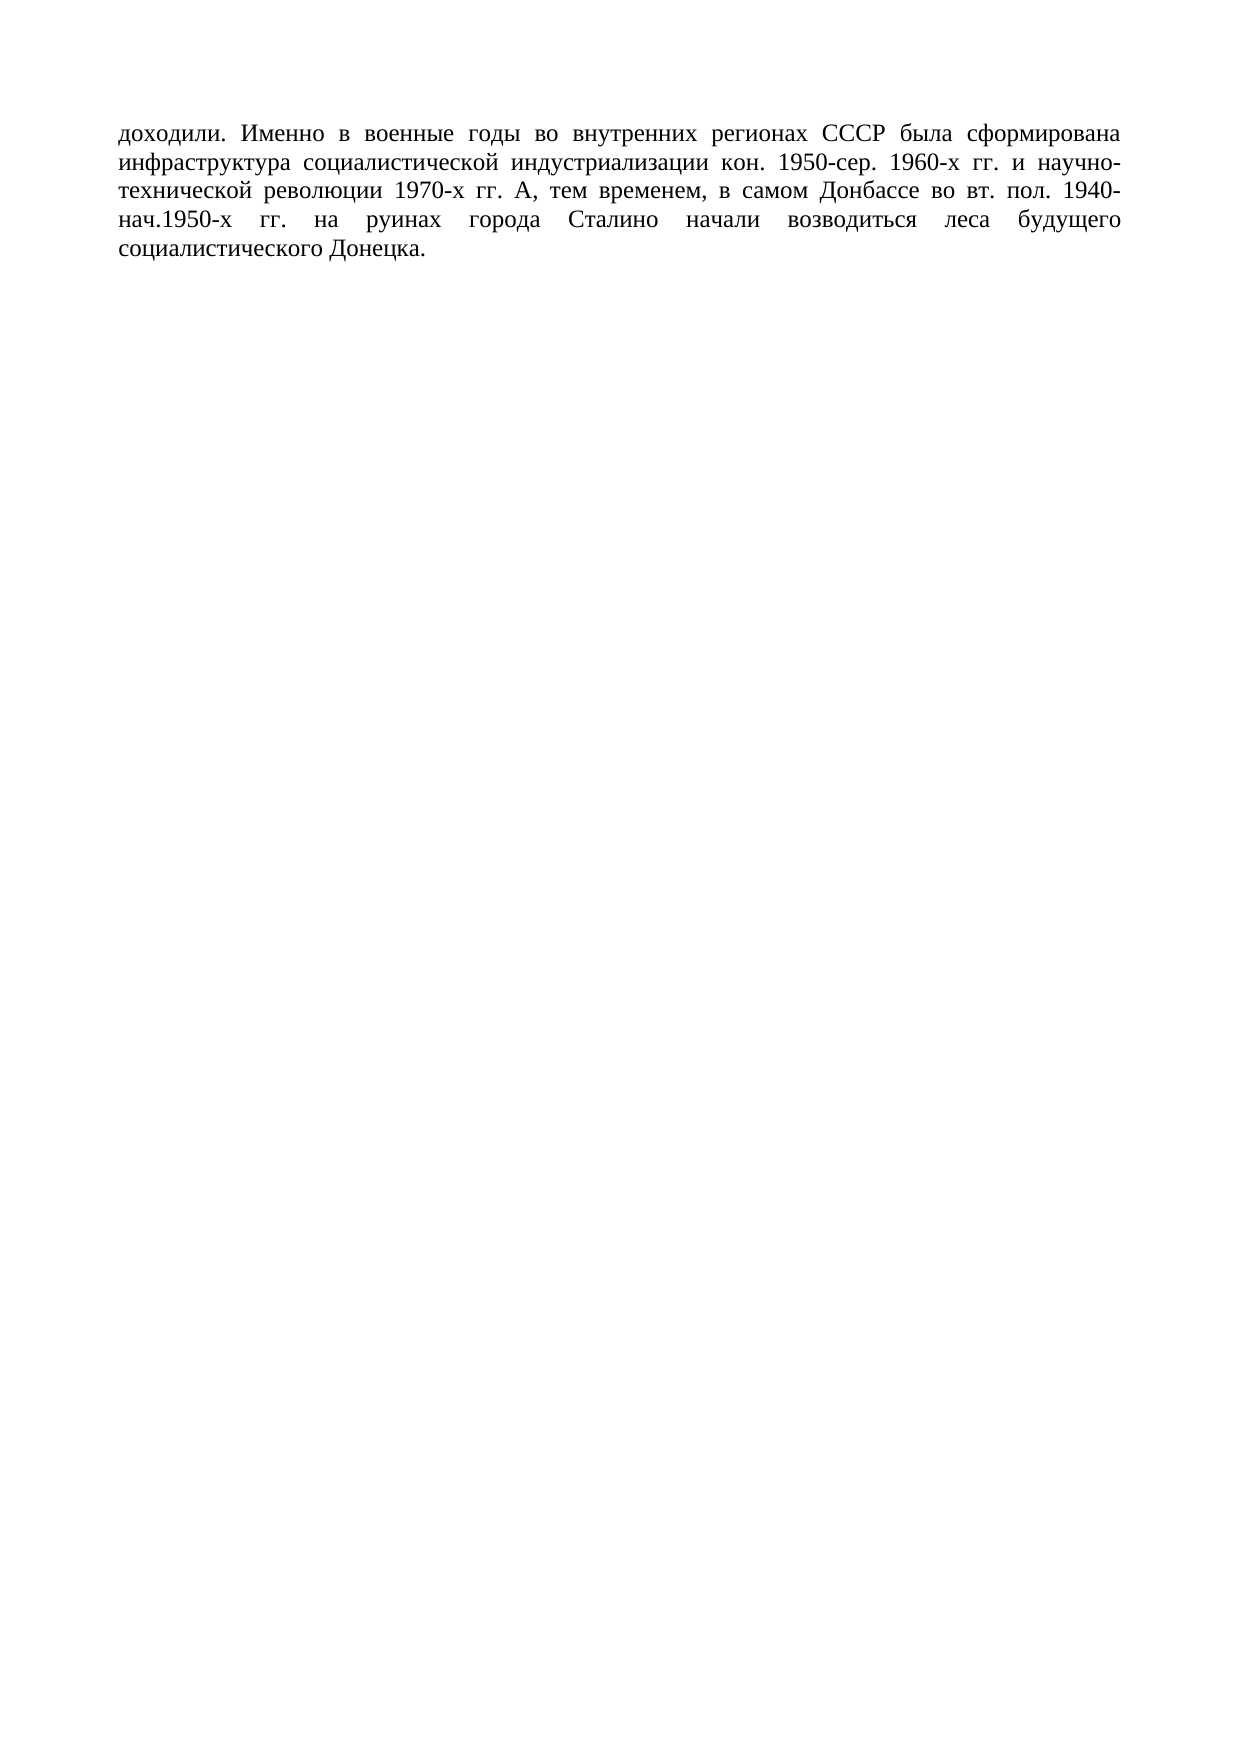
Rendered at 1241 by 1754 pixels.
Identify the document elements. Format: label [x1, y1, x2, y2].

text [118, 118, 1122, 262]
